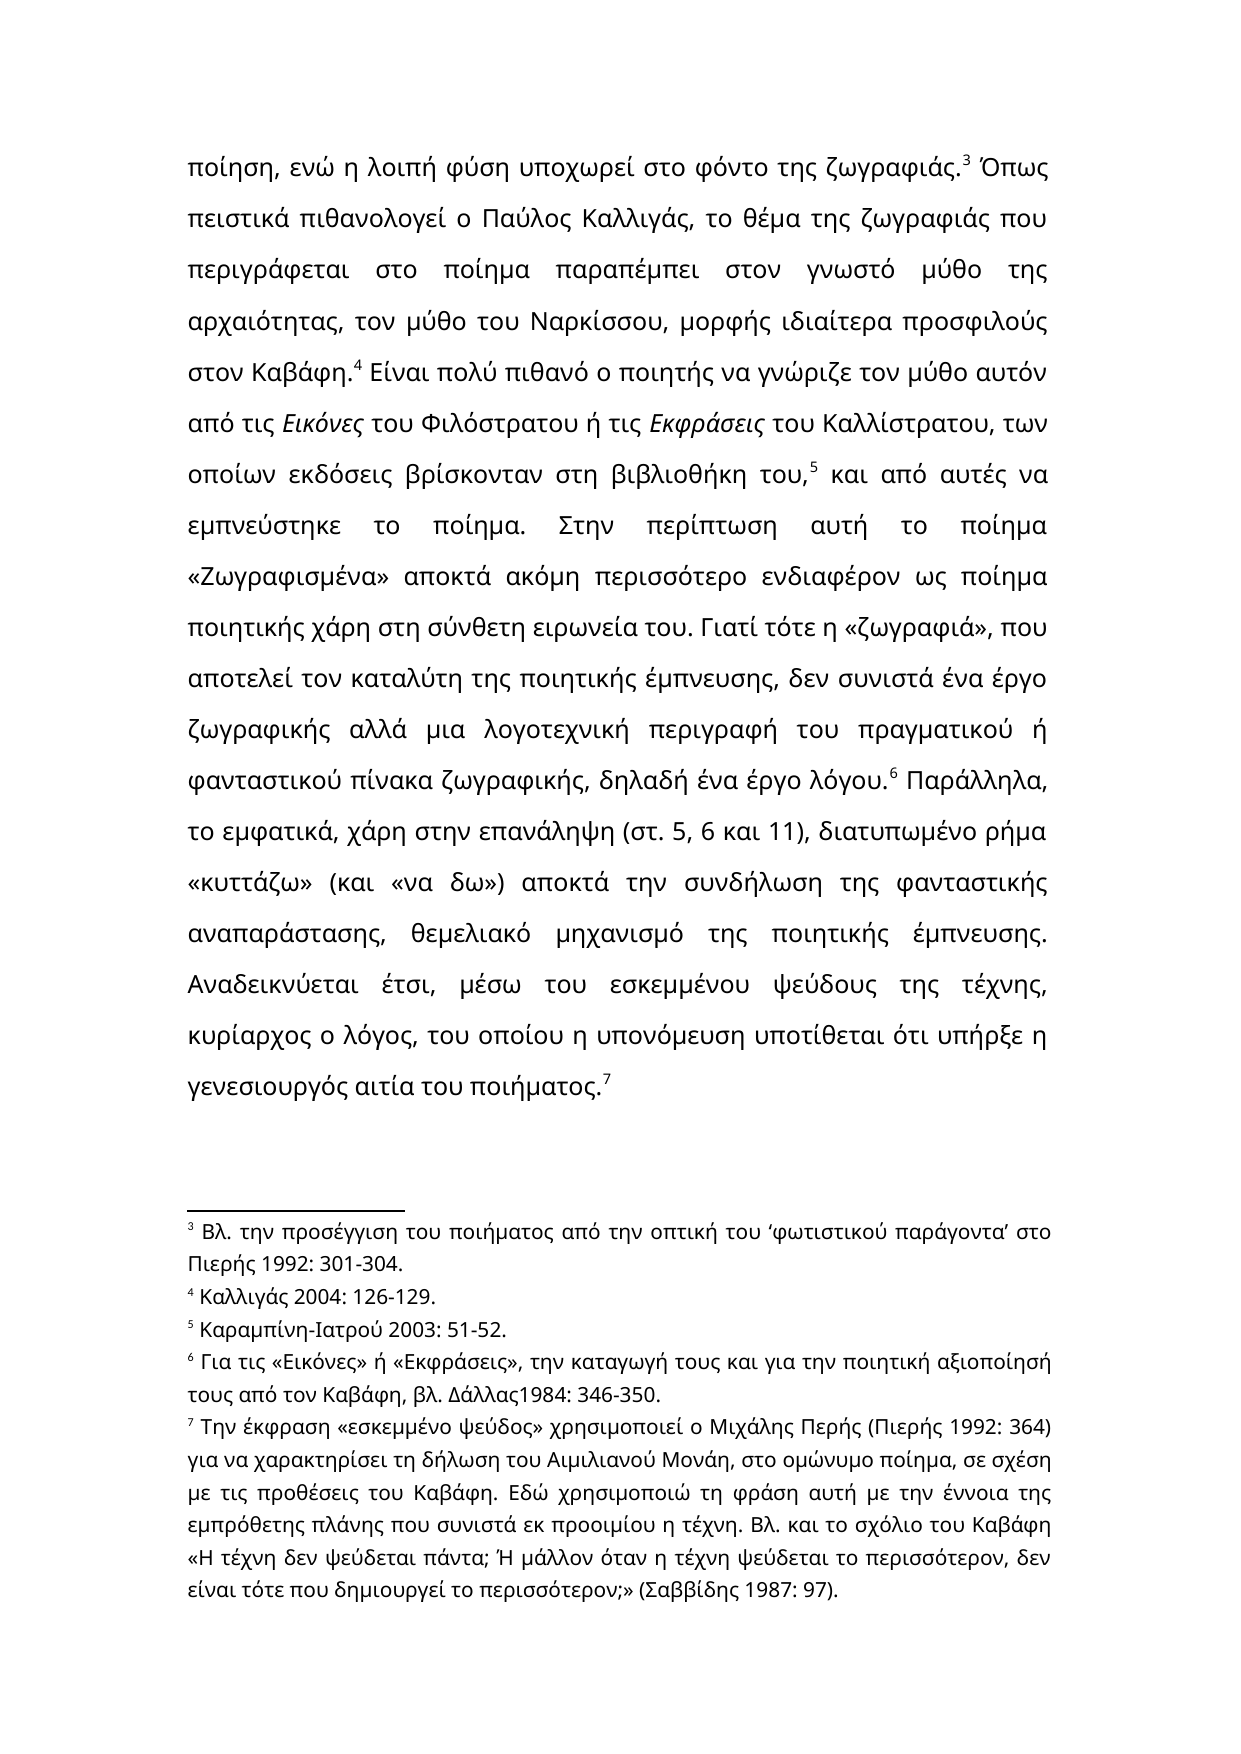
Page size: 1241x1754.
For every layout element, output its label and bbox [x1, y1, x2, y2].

text [187, 150, 1048, 1103]
